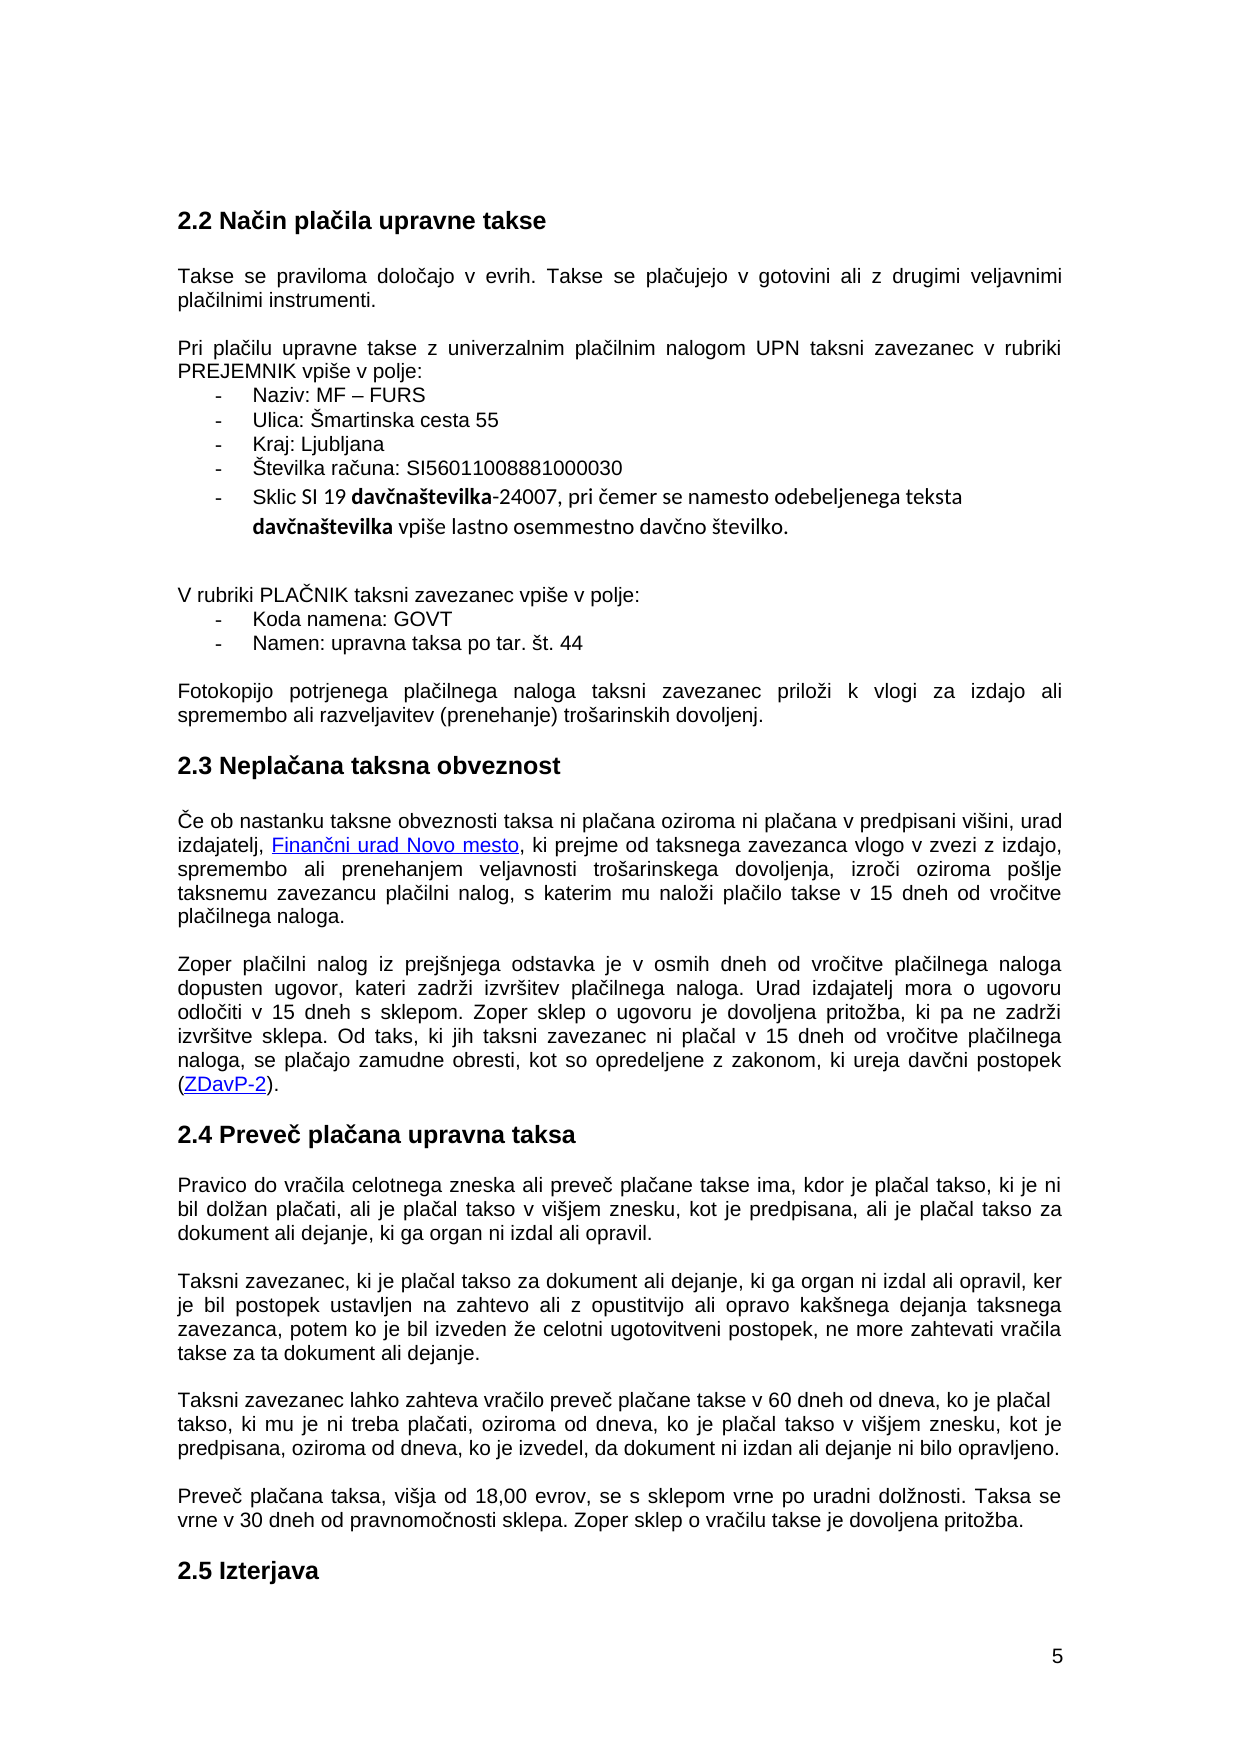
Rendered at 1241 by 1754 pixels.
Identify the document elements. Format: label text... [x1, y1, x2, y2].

text 2.4 Preveč plačana upravna taksa [177, 1120, 1063, 1149]
text Taksni zavezanec, ki je plačal takso za dokument ali dejanje, ki ga organ ni izdal ali opravil, ker je bil postopek ustavljen na zahtevo ali z opustitvijo ali opravo kakšnega dejanja taksnega zavezanca, potem ko je bil izveden že celotni ugotovitveni postopek, ne more zahtevati vračila takse za ta dokument ali dejanje. [177, 1268, 1063, 1364]
list Namen: upravna taksa po tar. št. 44 [215, 631, 1063, 655]
text Če ob nastanku taksne obveznosti taksa ni plačana oziroma ni plačana v predpisani višini, urad izdajatelj, Finančni urad Novo mesto, ki prejme od taksnega zavezanca vlogo v zvezi z izdajo, spremembo ali prenehanjem veljavnosti trošarinskega dovoljenja, izroči oziroma pošlje taksnemu zavezancu plačilni nalog, s katerim mu naloži plačilo takse v 15 dneh od vročitve plačilnega naloga. [177, 808, 1063, 928]
text Taksni zavezanec lahko zahteva vračilo preveč plačane takse v 60 dneh od dneva, ko je plačal [177, 1388, 1063, 1412]
list Kraj: Ljubljana [215, 432, 1063, 456]
text Fotokopijo potrjenega plačilnega naloga taksni zavezanec priloži k vlogi za izdajo ali spremembo ali razveljavitev (prenehanje) trošarinskih dovoljenj. [177, 679, 1063, 727]
text Pri plačilu upravne takse z univerzalnim plačilnim nalogom UPN taksni zavezanec v rubriki PREJEMNIK vpiše v polje: [177, 335, 1063, 383]
list Številka računa: SI56011008881000030 [215, 456, 1063, 480]
text V rubriki PLAČNIK taksni zavezanec vpiše v polje: [177, 583, 1063, 607]
text 2.2 Način plačila upravne takse [177, 206, 1063, 235]
text Takse se praviloma določajo v evrih. Takse se plačujejo v gotovini ali z drugimi veljavnimi plačilnimi instrumenti. [177, 263, 1063, 311]
list Sklic SI 19 davčnaštevilka-24007, pri čemer se namesto odebeljenega teksta davčnaštevilka vpiše lastno osemmestno davčno številko. [215, 482, 1063, 540]
list Naziv: MF – FURS [215, 383, 1063, 407]
text takso, ki mu je ni treba plačati, oziroma od dneva, ko je plačal takso v višjem znesku, kot je predpisana, oziroma od dneva, ko je izvedel, da dokument ni izdan ali dejanje ni bilo opravljeno. [177, 1412, 1063, 1460]
text Pravico do vračila celotnega zneska ali preveč plačane takse ima, kdor je plačal takso, ki je ni bil dolžan plačati, ali je plačal takso v višjem znesku, kot je predpisana, ali je plačal takso za dokument ali dejanje, ki ga organ ni izdal ali opravil. [177, 1173, 1063, 1244]
list Koda namena: GOVT [215, 607, 1063, 631]
text 2.5 Izterjava [177, 1556, 1063, 1585]
text Preveč plačana taksa, višja od 18,00 evrov, se s sklepom vrne po uradni dolžnosti. Taksa se vrne v 30 dneh od pravnomočnosti sklepa. Zoper sklep o vračilu takse je dovoljena pritožba. [177, 1484, 1063, 1532]
text 2.3 Neplačana taksna obveznost [177, 751, 1063, 780]
list Ulica: Šmartinska cesta 55 [215, 407, 1063, 432]
text Zoper plačilni nalog iz prejšnjega odstavka je v osmih dneh od vročitve plačilnega naloga dopusten ugovor, kateri zadrži izvršitev plačilnega naloga. Urad izdajatelj mora o ugovoru odločiti v 15 dneh s sklepom. Zoper sklep o ugovoru je dovoljena pritožba, ki pa ne zadrži izvršitve sklepa. Od taks, ki jih taksni zavezanec ni plačal v 15 dneh od vročitve plačilnega naloga, se plačajo zamudne obresti, kot so opredeljene z zakonom, ki ureja davčni postopek (ZDavP-2). [177, 952, 1063, 1096]
